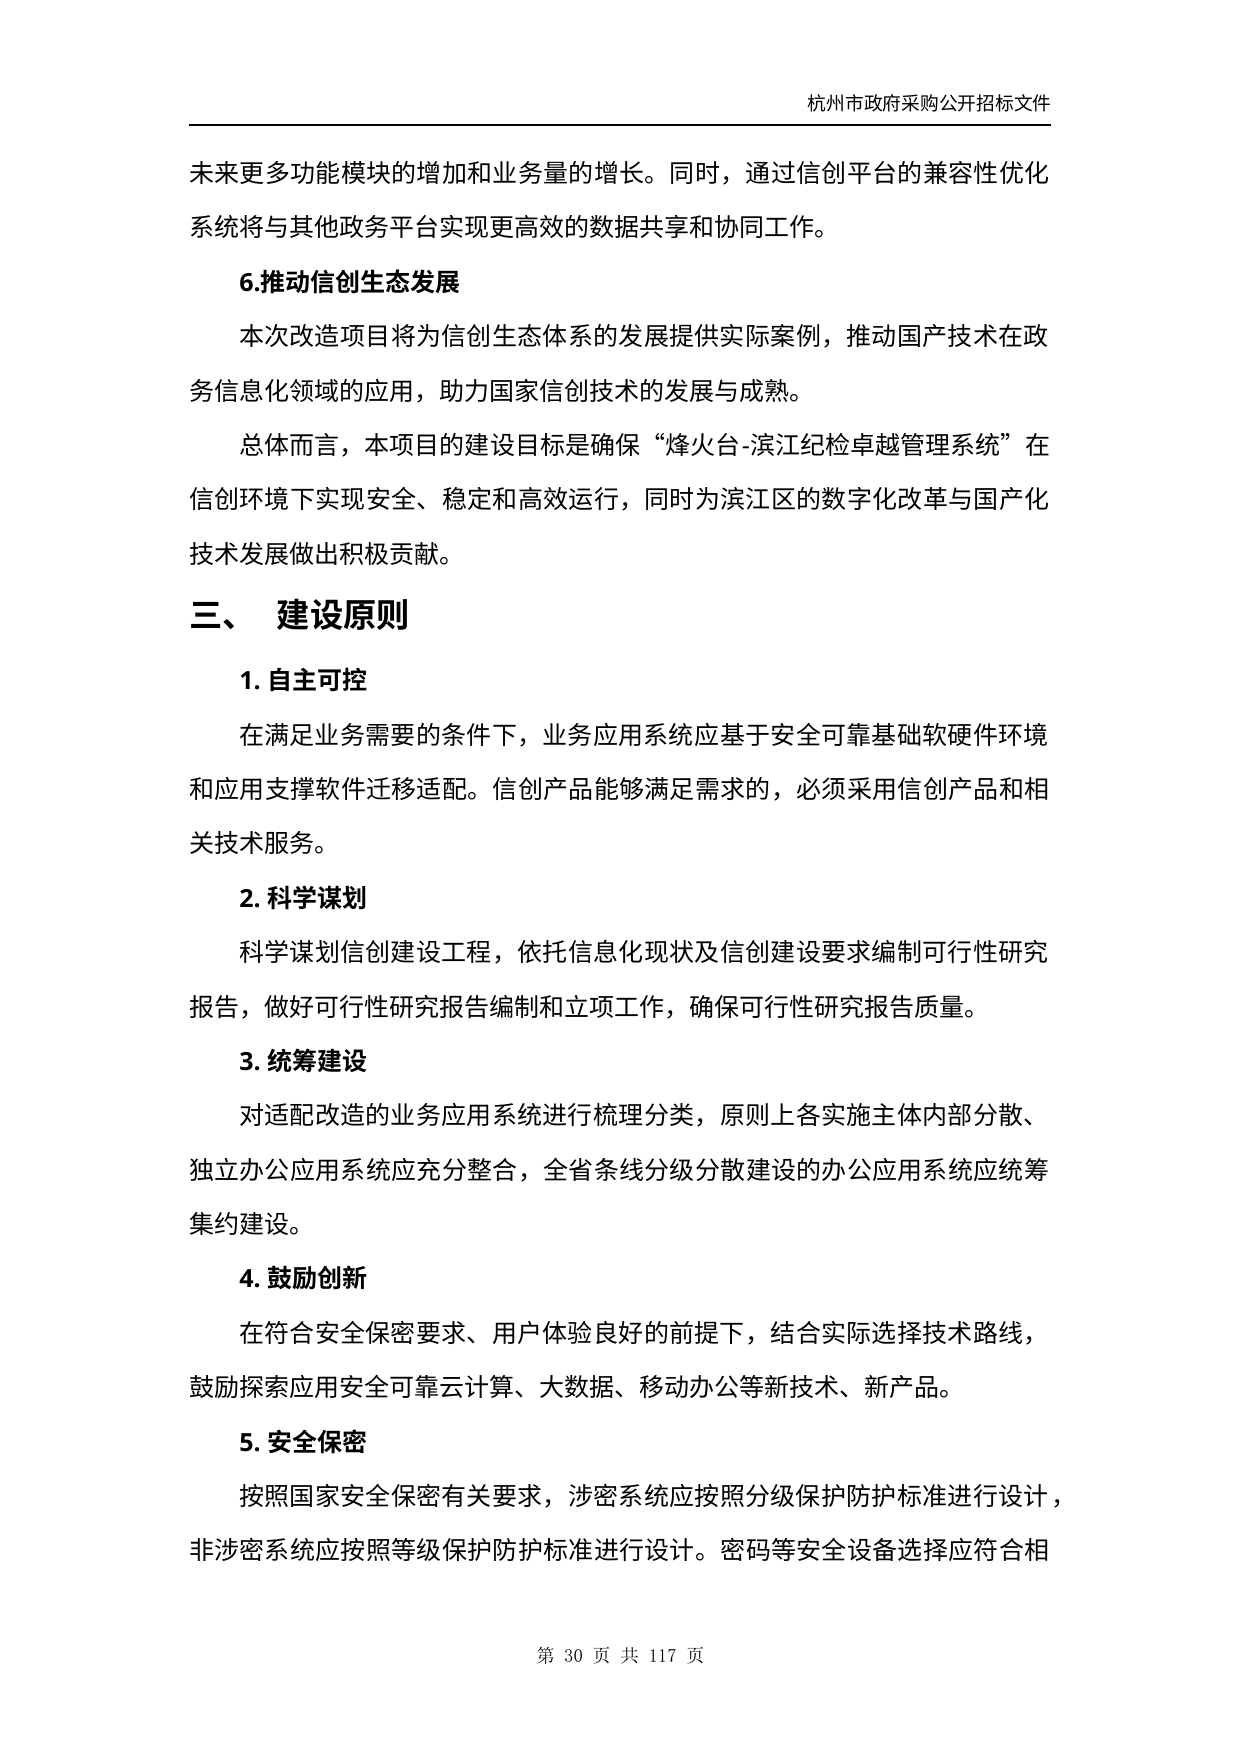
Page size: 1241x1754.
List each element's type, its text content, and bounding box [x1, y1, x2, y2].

text 在符合安全保密要求、用户体验良好的前提下，结合实际选择技术路线，鼓励探索应用安全可靠云计算、大数据、移动办公等新技术、新产品。 [189, 1313, 1051, 1404]
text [189, 1476, 1051, 1567]
list 6.推动信创生态发展 [189, 262, 1051, 298]
list 安全保密 [189, 1422, 1051, 1458]
text 在满足业务需要的条件下，业务应用系统应基于安全可靠基础软硬件环境和应用支撑软件迁移适配。信创产品能够满足需求的，必须采用信创产品和相关技术服务。 [189, 715, 1051, 860]
text 科学谋划信创建设工程，依托信息化现状及信创建设要求编制可行性研究报告，做好可行性研究报告编制和立项工作，确保可行性研究报告质量。 [189, 933, 1051, 1023]
list 统筹建设 [189, 1041, 1051, 1078]
list 自主可控 [189, 661, 1051, 697]
list 建设原则 [189, 588, 1051, 637]
list 科学谋划 [189, 878, 1051, 914]
text 对适配改造的业务应用系统进行梳理分类，原则上各实施主体内部分散、独立办公应用系统应充分整合，全省条线分级分散建设的办公应用系统应统筹集约建设。 [189, 1096, 1051, 1241]
list 总体而言，本项目的建设目标是确保“烽火台-滨江纪检卓越管理系统”在信创环境下实现安全、稳定和高效运行，同时为滨江区的数字化改革与国产化技术发展做出积极贡献。 [189, 425, 1051, 570]
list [189, 153, 1051, 244]
list 本次改造项目将为信创生态体系的发展提供实际案例，推动国产技术在政务信息化领域的应用，助力国家信创技术的发展与成熟。 [189, 317, 1051, 407]
list 鼓励创新 [189, 1259, 1051, 1295]
